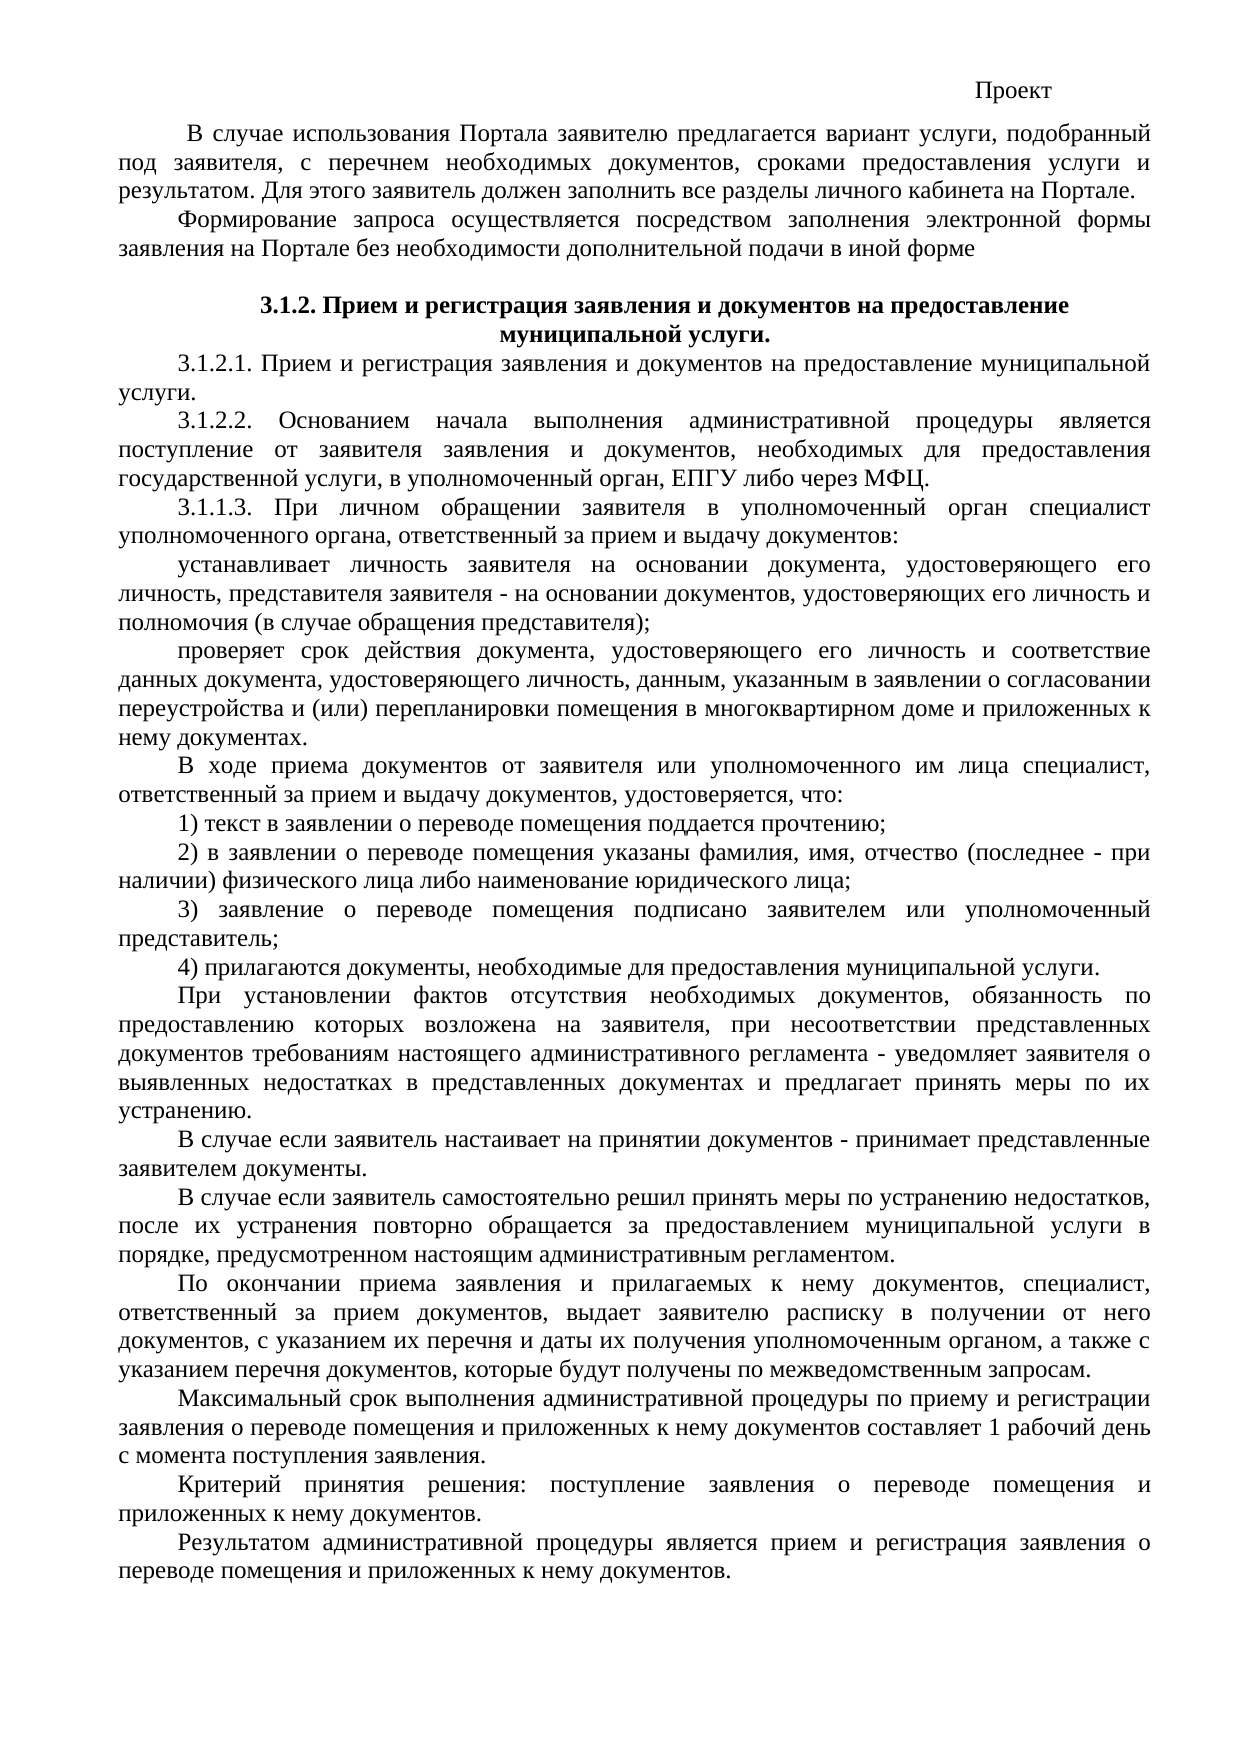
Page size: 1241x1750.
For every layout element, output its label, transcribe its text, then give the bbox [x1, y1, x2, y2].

text Максимальный срок выполнения административной процедуры по приему и регистрации заявления о переводе помещения и приложенных к нему документов составляет 1 рабочий день с момента поступления заявления. [118, 1383, 1152, 1469]
text 3.1.2.1. Прием и регистрация заявления и документов на предоставление муниципальной услуги. [118, 348, 1152, 406]
text устанавливает личность заявителя на основании документа, удостоверяющего его личность, представителя заявителя - на основании документов, удостоверяющих его личность и полномочия (в случае обращения представителя); [118, 549, 1152, 636]
text 3.1.2. Прием и регистрация заявления и документов на предоставление муниципальной услуги. [118, 291, 1152, 348]
text 1) текст в заявлении о переводе помещения поддается прочтению; [118, 808, 1152, 837]
text Критерий принятия решения: поступление заявления о переводе помещения и приложенных к нему документов. [118, 1469, 1152, 1527]
text В ходе приема документов от заявителя или уполномоченного им лица специалист, ответственный за прием и выдачу документов, удостоверяется, что: [118, 751, 1152, 808]
text 2) в заявлении о переводе помещения указаны фамилия, имя, отчество (последнее - при наличии) физического лица либо наименование юридического лица; [118, 837, 1152, 894]
text По окончании приема заявления и прилагаемых к нему документов, специалист, ответственный за прием документов, выдает заявителю расписку в получении от него документов, с указанием их перечня и даты их получения уполномоченным органом, а также с указанием перечня документов, которые будут получены по межведомственным запросам. [118, 1268, 1152, 1383]
text Результатом административной процедуры является прием и регистрация заявления о переводе помещения и приложенных к нему документов. [118, 1527, 1152, 1584]
text При установлении фактов отсутствия необходимых документов, обязанность по предоставлению которых возложена на заявителя, при несоответствии представленных документов требованиям настоящего административного регламента - уведомляет заявителя о выявленных недостатках в представленных документах и предлагает принять меры по их устранению. [118, 981, 1152, 1124]
text проверяет срок действия документа, удостоверяющего его личность и соответствие данных документа, удостоверяющего личность, данным, указанным в заявлении о согласовании переустройства и (или) перепланировки помещения в многоквартирном доме и приложенных к нему документах. [118, 636, 1152, 751]
text Формирование запроса осуществляется посредством заполнения электронной формы заявления на Портале без необходимости дополнительной подачи в иной форме [118, 204, 1152, 262]
text 4) прилагаются документы, необходимые для предоставления муниципальной услуги. [118, 952, 1152, 981]
text 3.1.2.2. Основанием начала выполнения административной процедуры является поступление от заявителя заявления и документов, необходимых для предоставления государственной услуги, в уполномоченный орган, ЕПГУ либо через МФЦ. [118, 406, 1152, 492]
text В случае если заявитель самостоятельно решил принять меры по устранению недостатков, после их устранения повторно обращается за предоставлением муниципальной услуги в порядке, предусмотренном настоящим административным регламентом. [118, 1182, 1152, 1268]
text В случае если заявитель настаивает на принятии документов - принимает представленные заявителем документы. [118, 1124, 1152, 1182]
text 3.1.1.3. При личном обращении заявителя в уполномоченный орган специалист уполномоченного органа, ответственный за прием и выдачу документов: [118, 492, 1152, 549]
text 3) заявление о переводе помещения подписано заявителем или уполномоченный представитель; [118, 894, 1152, 952]
text В случае использования Портала заявителю предлагается вариант услуги, подобранный под заявителя, с перечнем необходимых документов, сроками предоставления услуги и результатом. Для этого заявитель должен заполнить все разделы личного кабинета на Портале. [118, 118, 1152, 204]
